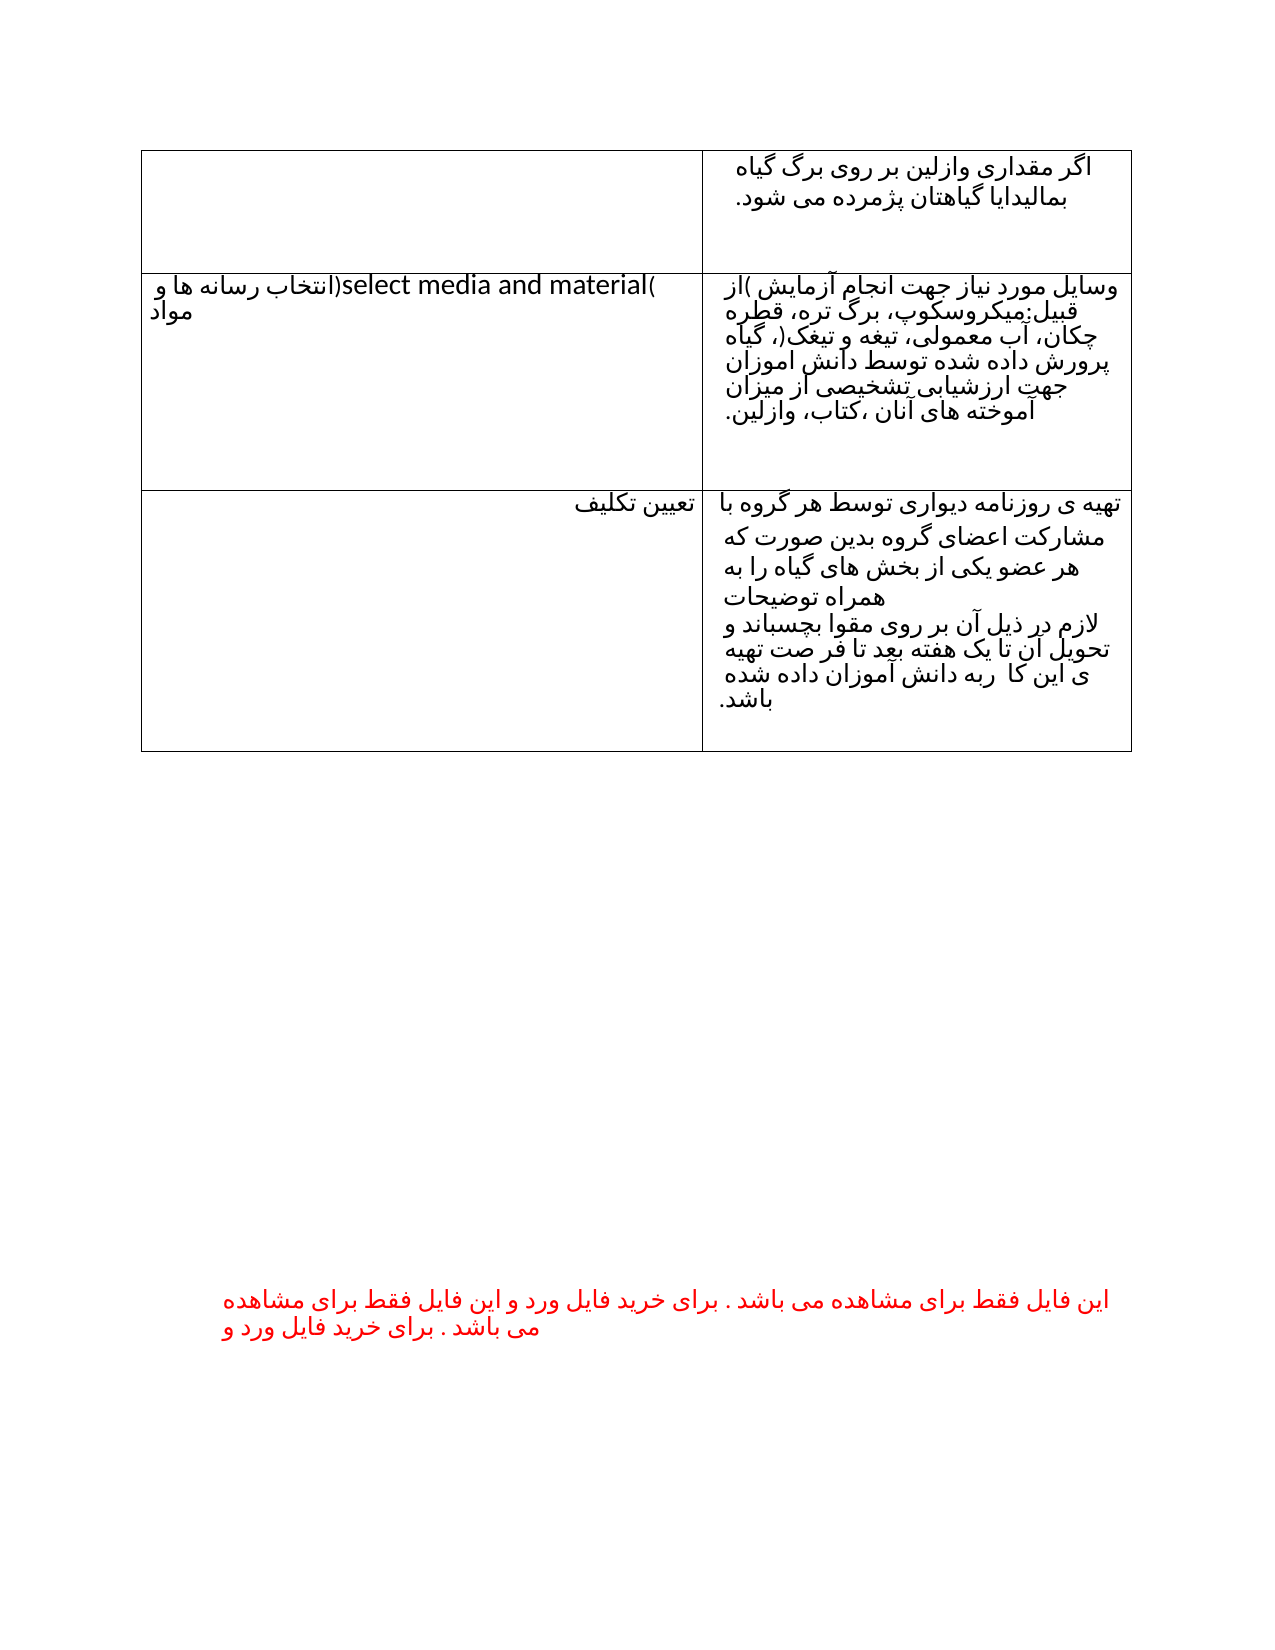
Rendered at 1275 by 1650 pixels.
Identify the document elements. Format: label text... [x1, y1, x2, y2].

table_header اگر مقداری وازلین بر روی برگ گیاه بمالیدایا گیاهتان پژمرده می شود. [703, 151, 1131, 273]
text این فایل فقط برای مشاهده می باشد . برای خرید فایل ورد و این فایل فقط برای مشاهده می باشد . برای خرید فایل ورد و [217, 1287, 1125, 1341]
table_cell تهیه ی روزنامه دیواری توسط هر گروه با مشارکت اعضای گروه بدین صورت که هر عضو یکی از بخش های گیاه را به همراه توضیحات لازم در ذیل آن بر روی مقوا بچسباند و تحویل آن تا یک هفته بعد تا فر صت تهیه ی این کا ربه دانش آموزان داده شده باشد. [703, 491, 1131, 751]
table_cell تعیین تکلیف [142, 491, 702, 751]
table_cell وسایل مورد نیاز جهت انجام آزمایش )از قبیل:میکروسکوپ، برگ تره، قطره چکان، آب معمولی، تیغه و تیغک(، گیاه پرورش داده شده توسط دانش اموزان جهت ارزشیابی تشخیصی از میزان آموخته های آنان ،کتاب، وازلین. [703, 274, 1131, 490]
table_header [142, 151, 702, 273]
table_cell )select media and material(انتخاب رسانه ها و مواد [142, 274, 702, 490]
